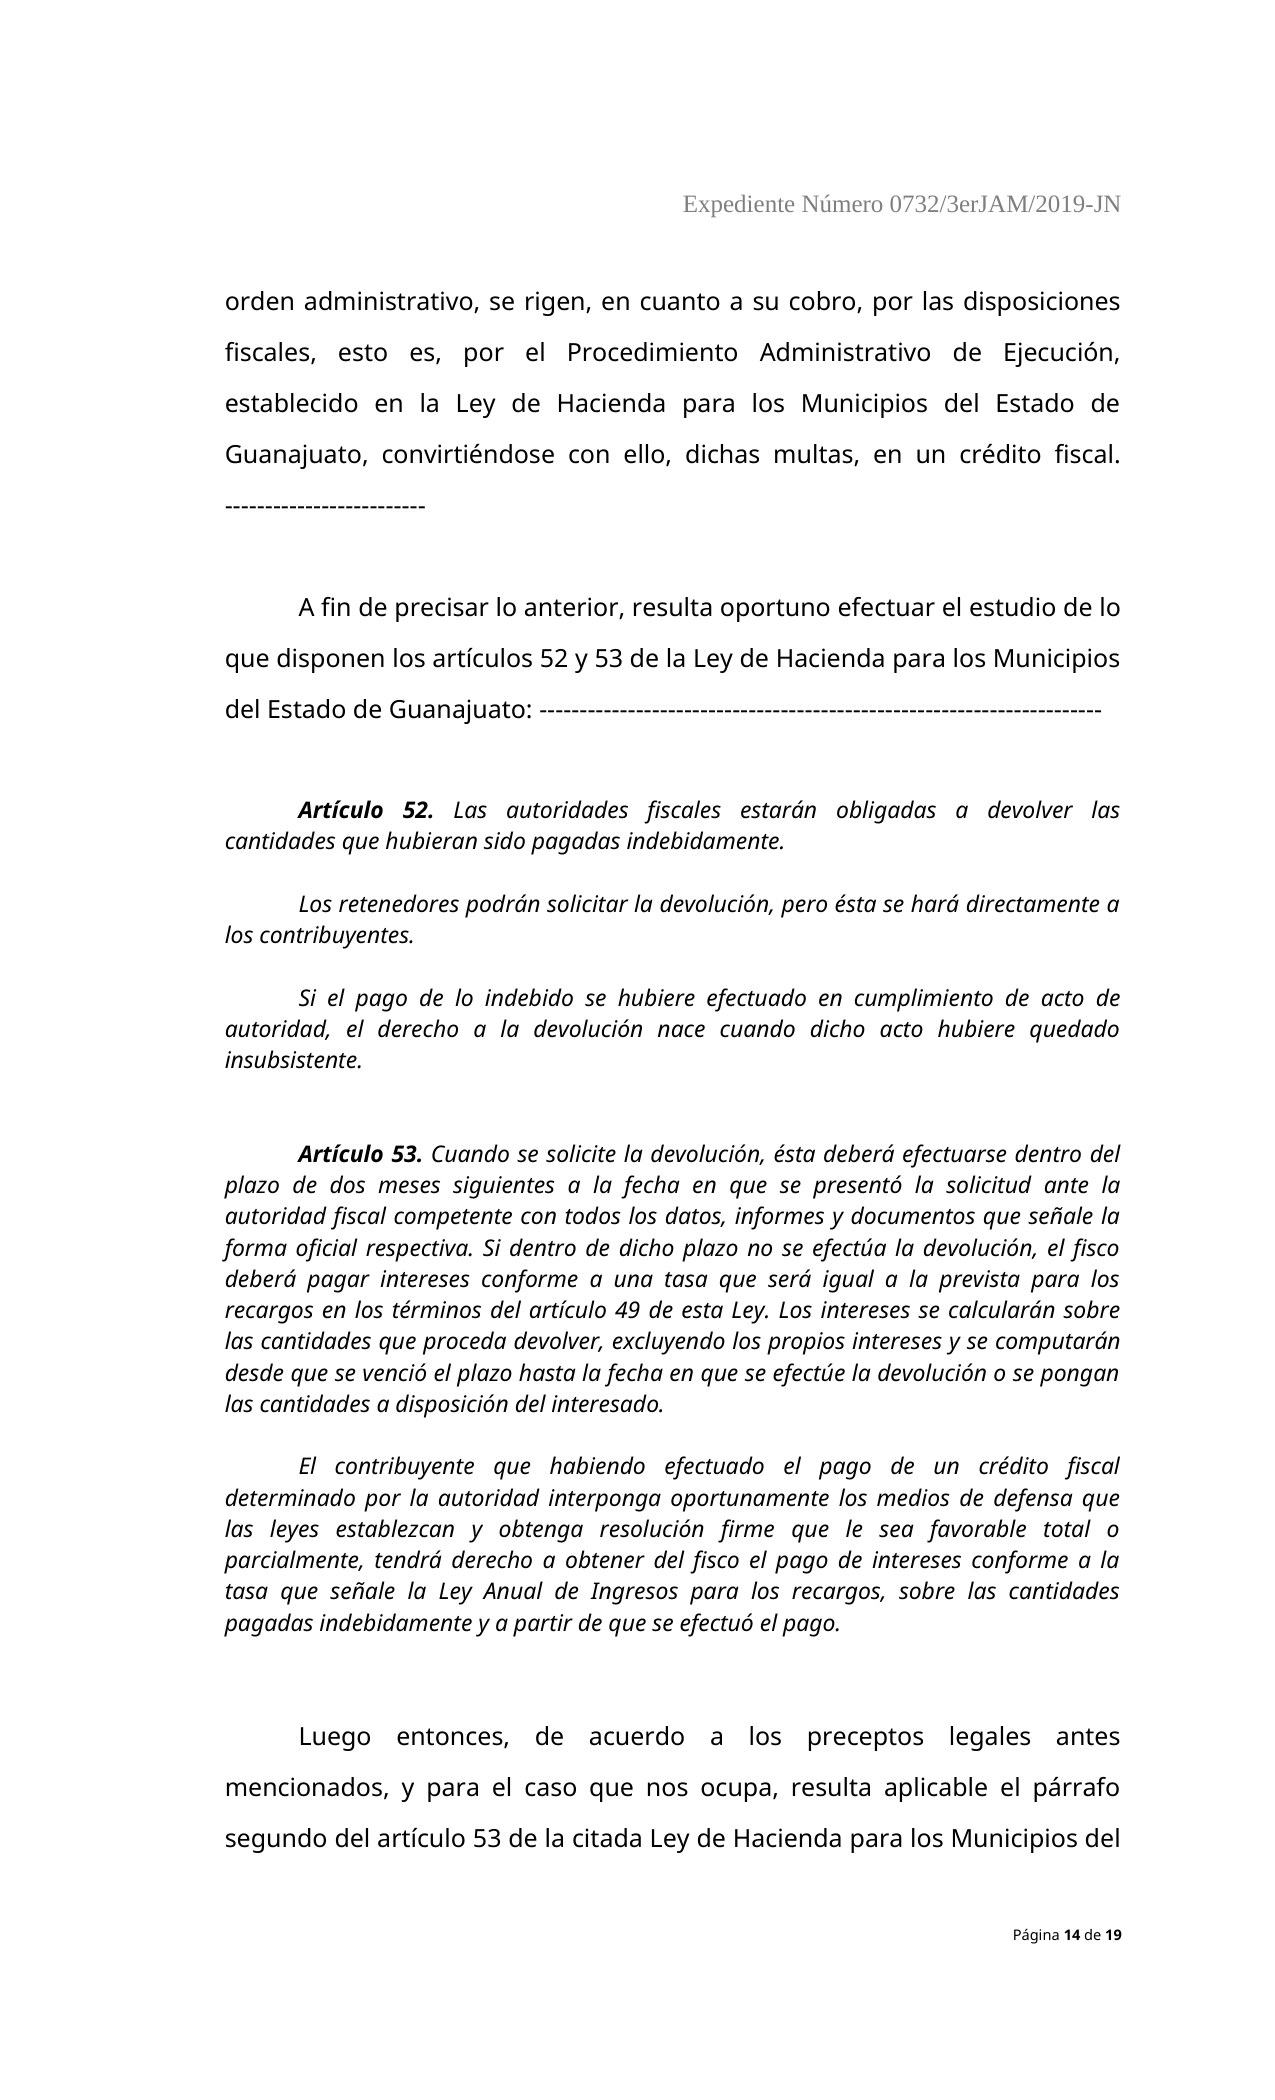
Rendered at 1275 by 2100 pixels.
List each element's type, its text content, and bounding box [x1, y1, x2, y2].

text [224, 1718, 1121, 1854]
text Los retenedores podrán solicitar la devolución, pero ésta se hará directamente a los contribuyentes. [224, 888, 1121, 950]
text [224, 283, 1121, 522]
text Artículo 53. Cuando se solicite la devolución, ésta deberá efectuarse dentro del plazo de dos meses siguientes a la fecha en que se presentó la solicitud ante la autoridad fiscal competente con todos los datos, informes y documentos que señale la forma oficial respectiva. Si dentro de dicho plazo no se efectúa la devolución, el fisco deberá pagar intereses conforme a una tasa que será igual a la prevista para los recargos en los términos del artículo 49 de esta Ley. Los intereses se calcularán sobre las cantidades que proceda devolver, excluyendo los propios intereses y se computarán desde que se venció el plazo hasta la fecha en que se efectúe la devolución o se pongan las cantidades a disposición del interesado. [224, 1138, 1121, 1419]
text A fin de precisar lo anterior, resulta oportuno efectuar el estudio de lo que disponen los artículos 52 y 53 de la Ley de Hacienda para los Municipios del Estado de Guanajuato: ---------------------------------------------------------------------- [224, 590, 1121, 726]
text Artículo 52. Las autoridades fiscales estarán obligadas a devolver las cantidades que hubieran sido pagadas indebidamente. [224, 794, 1121, 856]
text El contribuyente que habiendo efectuado el pago de un crédito fiscal determinado por la autoridad interponga oportunamente los medios de defensa que las leyes establezcan y obtenga resolución firme que le sea favorable total o parcialmente, tendrá derecho a obtener del fisco el pago de intereses conforme a la tasa que señale la Ley Anual de Ingresos para los recargos, sobre las cantidades pagadas indebidamente y a partir de que se efectuó el pago. [224, 1450, 1121, 1638]
text Si el pago de lo indebido se hubiere efectuado en cumplimiento de acto de autoridad, el derecho a la devolución nace cuando dicho acto hubiere quedado insubsistente. [224, 981, 1121, 1075]
